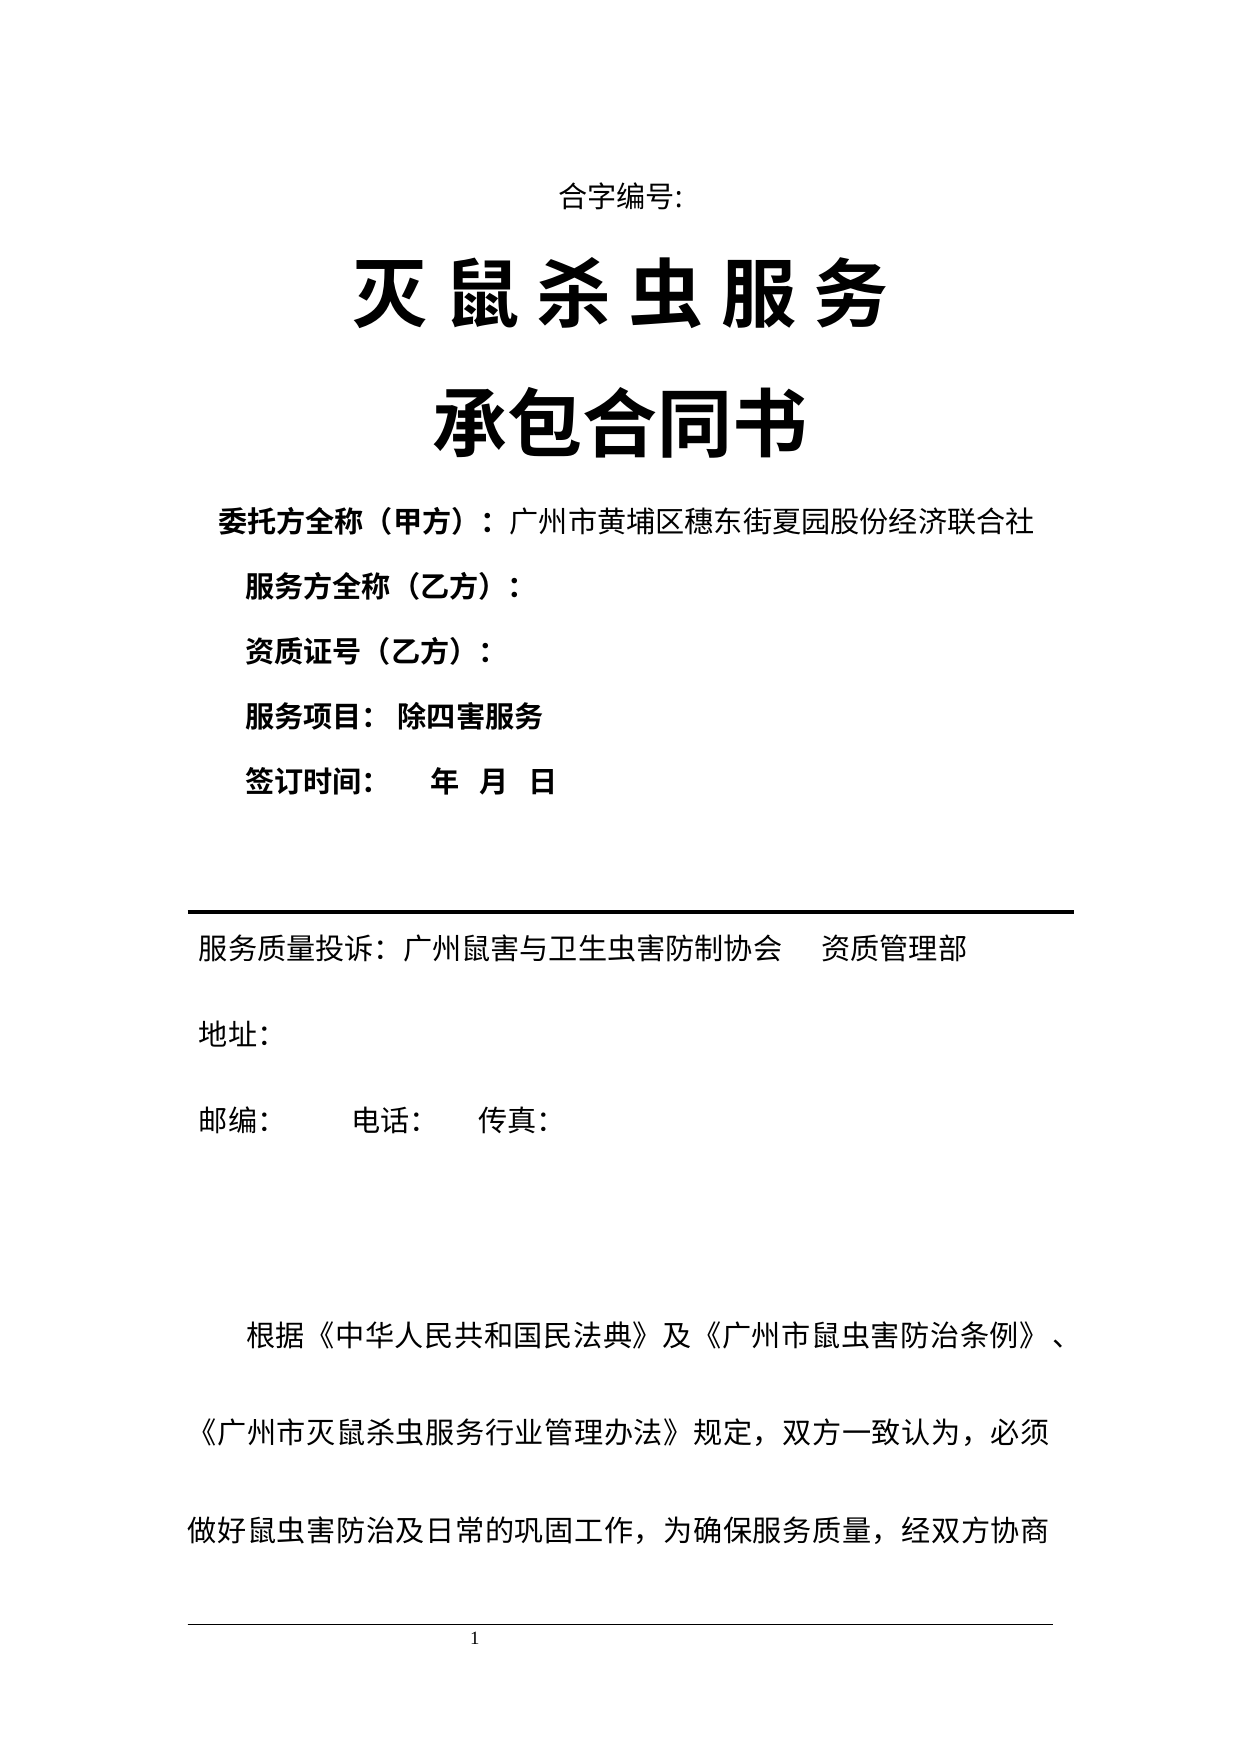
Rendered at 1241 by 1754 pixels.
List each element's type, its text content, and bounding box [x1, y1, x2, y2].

text 服务项目： 除四害服务 [187, 682, 1053, 747]
text 签订时间： 年 月 日 [187, 747, 1053, 812]
text 服务方全称（乙方）： [187, 552, 1053, 617]
table_header 服务质量投诉：广州鼠害与卫生虫害防制协会 资质管理部 地址： 邮编： 电话： 传真： [188, 914, 1073, 1164]
text 灭 鼠 杀 虫 服 务 [187, 227, 1053, 357]
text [187, 1301, 1053, 1561]
text 委托方全称（甲方）：广州市黄埔区穗东街夏园股份经济联合社 [187, 487, 1053, 552]
text 资质证号（乙方）： [187, 617, 1053, 682]
text 承包合同书 [187, 357, 1053, 487]
text 合字编号: [187, 162, 1053, 227]
